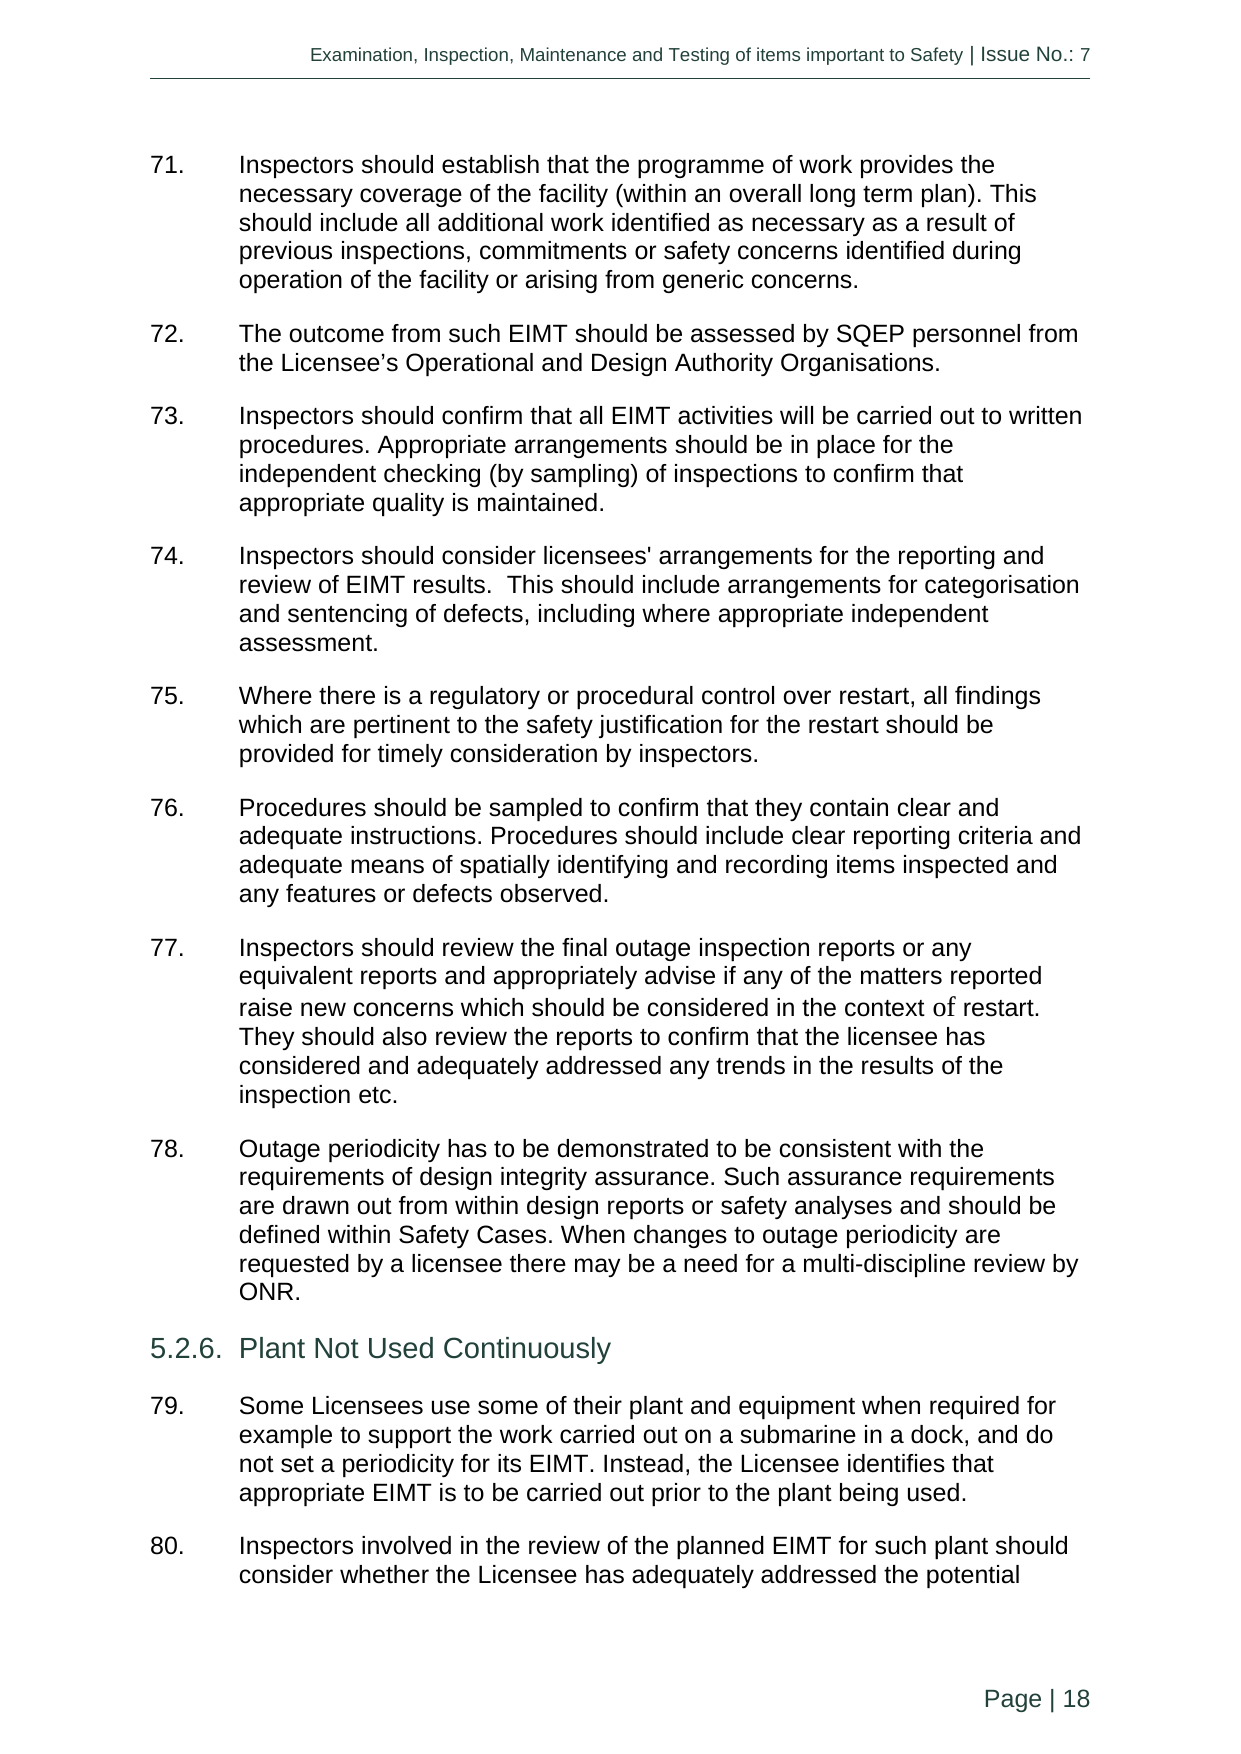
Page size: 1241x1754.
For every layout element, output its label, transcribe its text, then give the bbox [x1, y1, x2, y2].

text Procedures should be sampled to confirm that they contain clear and adequate instructions. Procedures should include clear reporting criteria and adequate means of spatially identifying and recording items inspected and any features or defects observed. [150, 792, 1090, 907]
text Outage periodicity has to be demonstrated to be consistent with the requirements of design integrity assurance. Such assurance requirements are drawn out from within design reports or safety analyses and should be defined within Safety Cases. When changes to outage periodicity are requested by a licensee there may be a need for a multi-discipline review by ONR. [150, 1134, 1090, 1306]
text Inspectors should consider licensees' arrangements for the reporting and review of EIMT results. This should include arrangements for categorisation and sentencing of defects, including where appropriate independent assessment. [150, 541, 1090, 656]
text Inspectors should confirm that all EIMT activities will be carried out to written procedures. Appropriate arrangements should be in place for the independent checking (by sampling) of inspections to confirm that appropriate quality is maintained. [150, 401, 1090, 516]
text The outcome from such EIMT should be assessed by SQEP personnel from the Licensee’s Operational and Design Authority Organisations. [150, 319, 1090, 376]
text Where there is a regulatory or procedural control over restart, all findings which are pertinent to the safety justification for the restart should be provided for timely consideration by inspectors. [150, 681, 1090, 767]
text Inspectors should review the final outage inspection reports or any equivalent reports and appropriately advise if any of the matters reported raise new concerns which should be considered in the context of restart. They should also review the reports to confirm that the licensee has considered and adequately addressed any trends in the results of the inspection etc. [150, 932, 1090, 1109]
text Inspectors should establish that the programme of work provides the necessary coverage of the facility (within an overall long term plan). This should include all additional work identified as necessary as a result of previous inspections, commitments or safety concerns identified during operation of the facility or arising from generic concerns. [150, 150, 1090, 294]
subtitle Plant Not Used Continuously [150, 1331, 1090, 1365]
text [150, 1531, 1090, 1589]
text Some Licensees use some of their plant and equipment when required for example to support the work carried out on a submarine in a dock, and do not set a periodicity for its EIMT. Instead, the Licensee identifies that appropriate EIMT is to be carried out prior to the plant being used. [150, 1391, 1090, 1506]
